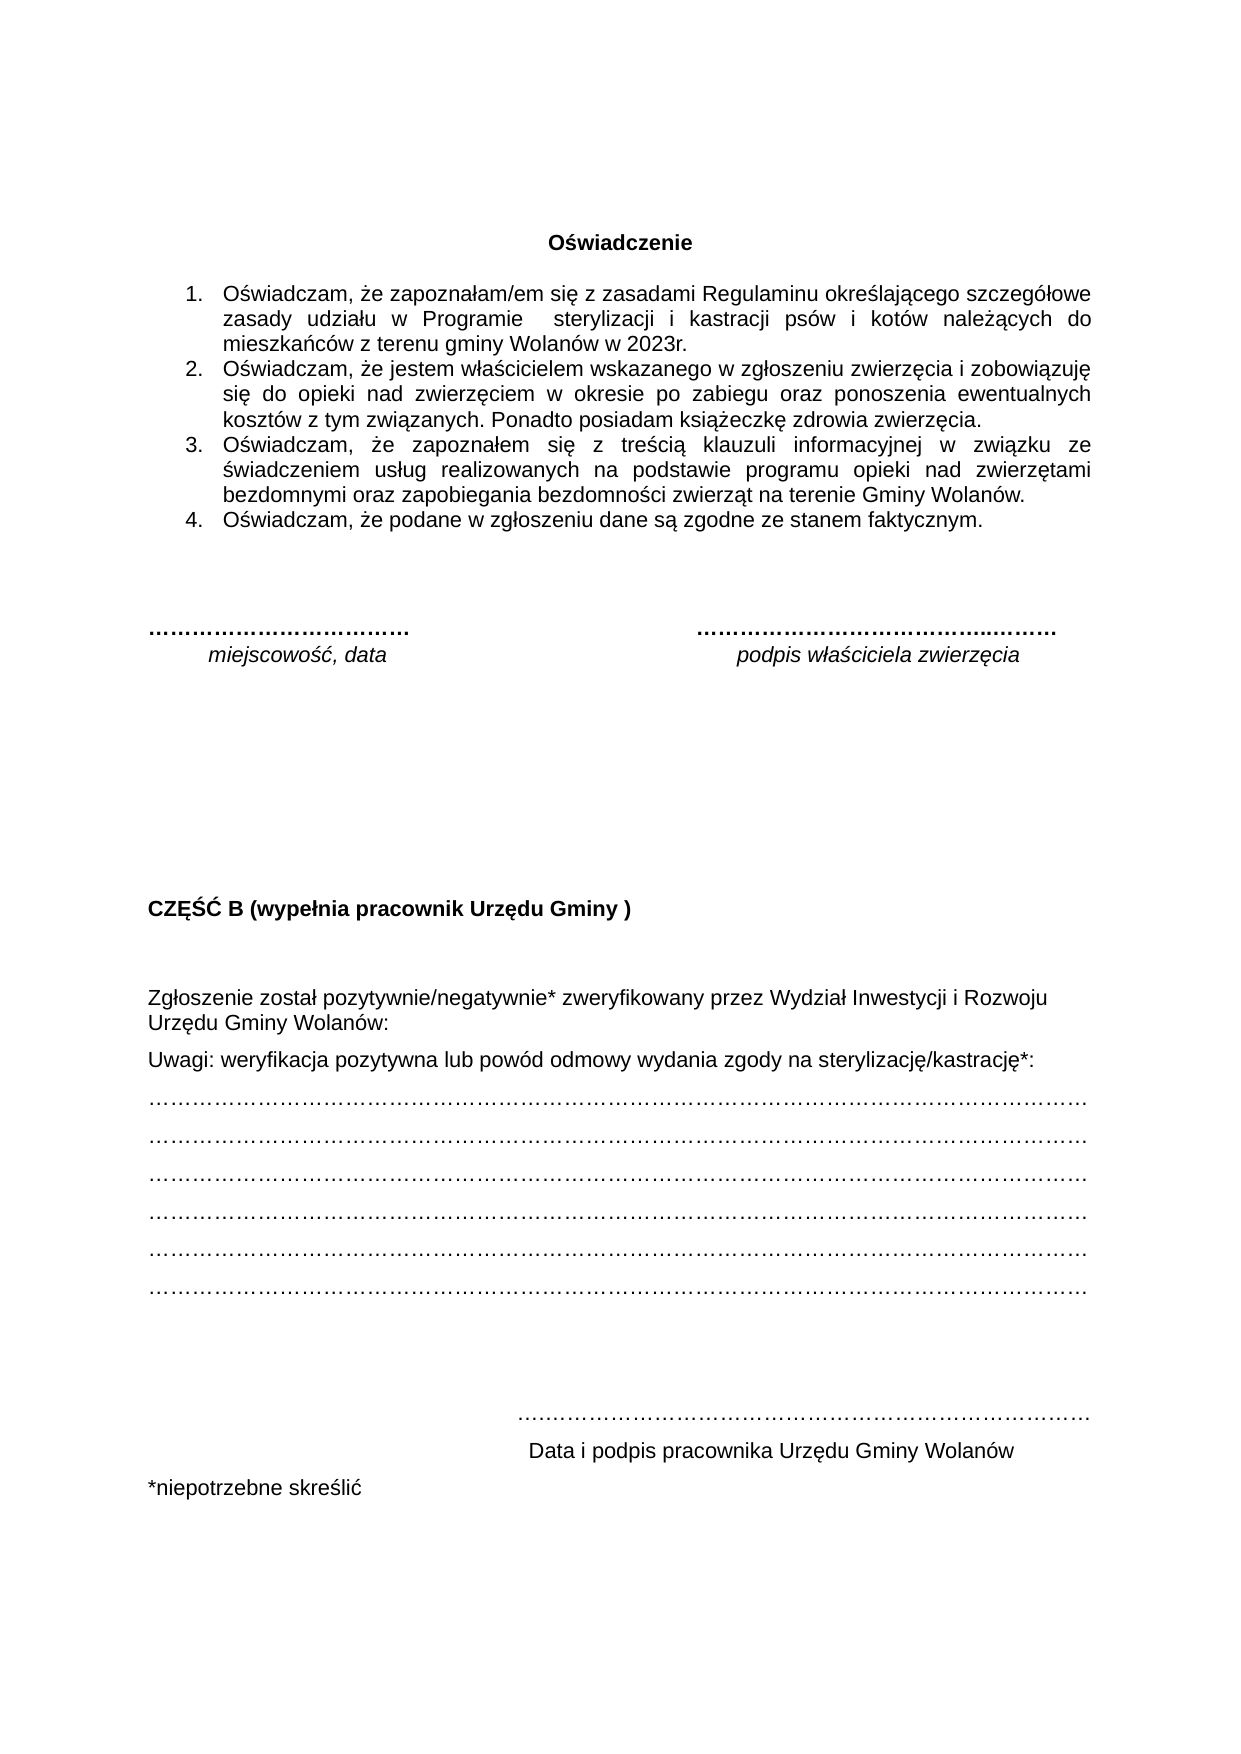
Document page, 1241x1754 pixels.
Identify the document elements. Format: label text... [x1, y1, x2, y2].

text ………………………………………………………………………………………………………………………………………………………………………………………………………………………………………………………………………………………………………………………………………………………………………………………………………………………………………………………………………… [148, 1161, 1093, 1299]
list Oświadczam, że jestem właścicielem wskazanego w zgłoszeniu zwierzęcia i zobowiązuję się do opieki nad zwierzęciem w okresie po zabiegu oraz ponoszenia ewentualnych kosztów z tym związanych. Ponadto posiadam książeczkę zdrowia zwierzęcia. [185, 356, 1093, 432]
text ….………………………………………………………………… [516, 1400, 1093, 1425]
text Oświadczenie [148, 230, 1093, 255]
text CZĘŚĆ B (wypełnia pracownik Urzędu Gminy ) [148, 896, 1093, 922]
text Uwagi: weryfikacja pozytywna lub powód odmowy wydania zgody na sterylizację/kastrację*: [148, 1047, 1093, 1073]
text ……………………………… …………………………………..……… [148, 615, 1093, 640]
list Oświadczam, że zapoznałem się z treścią klauzuli informacyjnej w związku ze świadczeniem usług realizowanych na podstawie programu opieki nad zwierzętami bezdomnymi oraz zapobiegania bezdomności zwierząt na terenie Gminy Wolanów. [185, 432, 1093, 507]
text *niepotrzebne skreślić [148, 1475, 1093, 1501]
text Data i podpis pracownika Urzędu Gminy Wolanów [516, 1438, 1093, 1463]
text miejscowość, data podpis właściciela zwierzęcia [148, 642, 1093, 667]
text ………………………………………………………………………………………………………………… [148, 1123, 1093, 1148]
list Oświadczam, że zapoznałam/em się z zasadami Regulaminu określającego szczegółowe zasady udziału w Programie sterylizacji i kastracji psów i kotów należących do mieszkańców z terenu gminy Wolanów w 2023r. [185, 280, 1093, 356]
text Zgłoszenie został pozytywnie/negatywnie* zweryfikowany przez Wydział Inwestycji i Rozwoju Urzędu Gminy Wolanów: [148, 984, 1093, 1035]
text ………………………………………………………………………………………………………………… [148, 1085, 1093, 1110]
list Oświadczam, że podane w zgłoszeniu dane są zgodne ze stanem faktycznym. [185, 507, 1093, 532]
